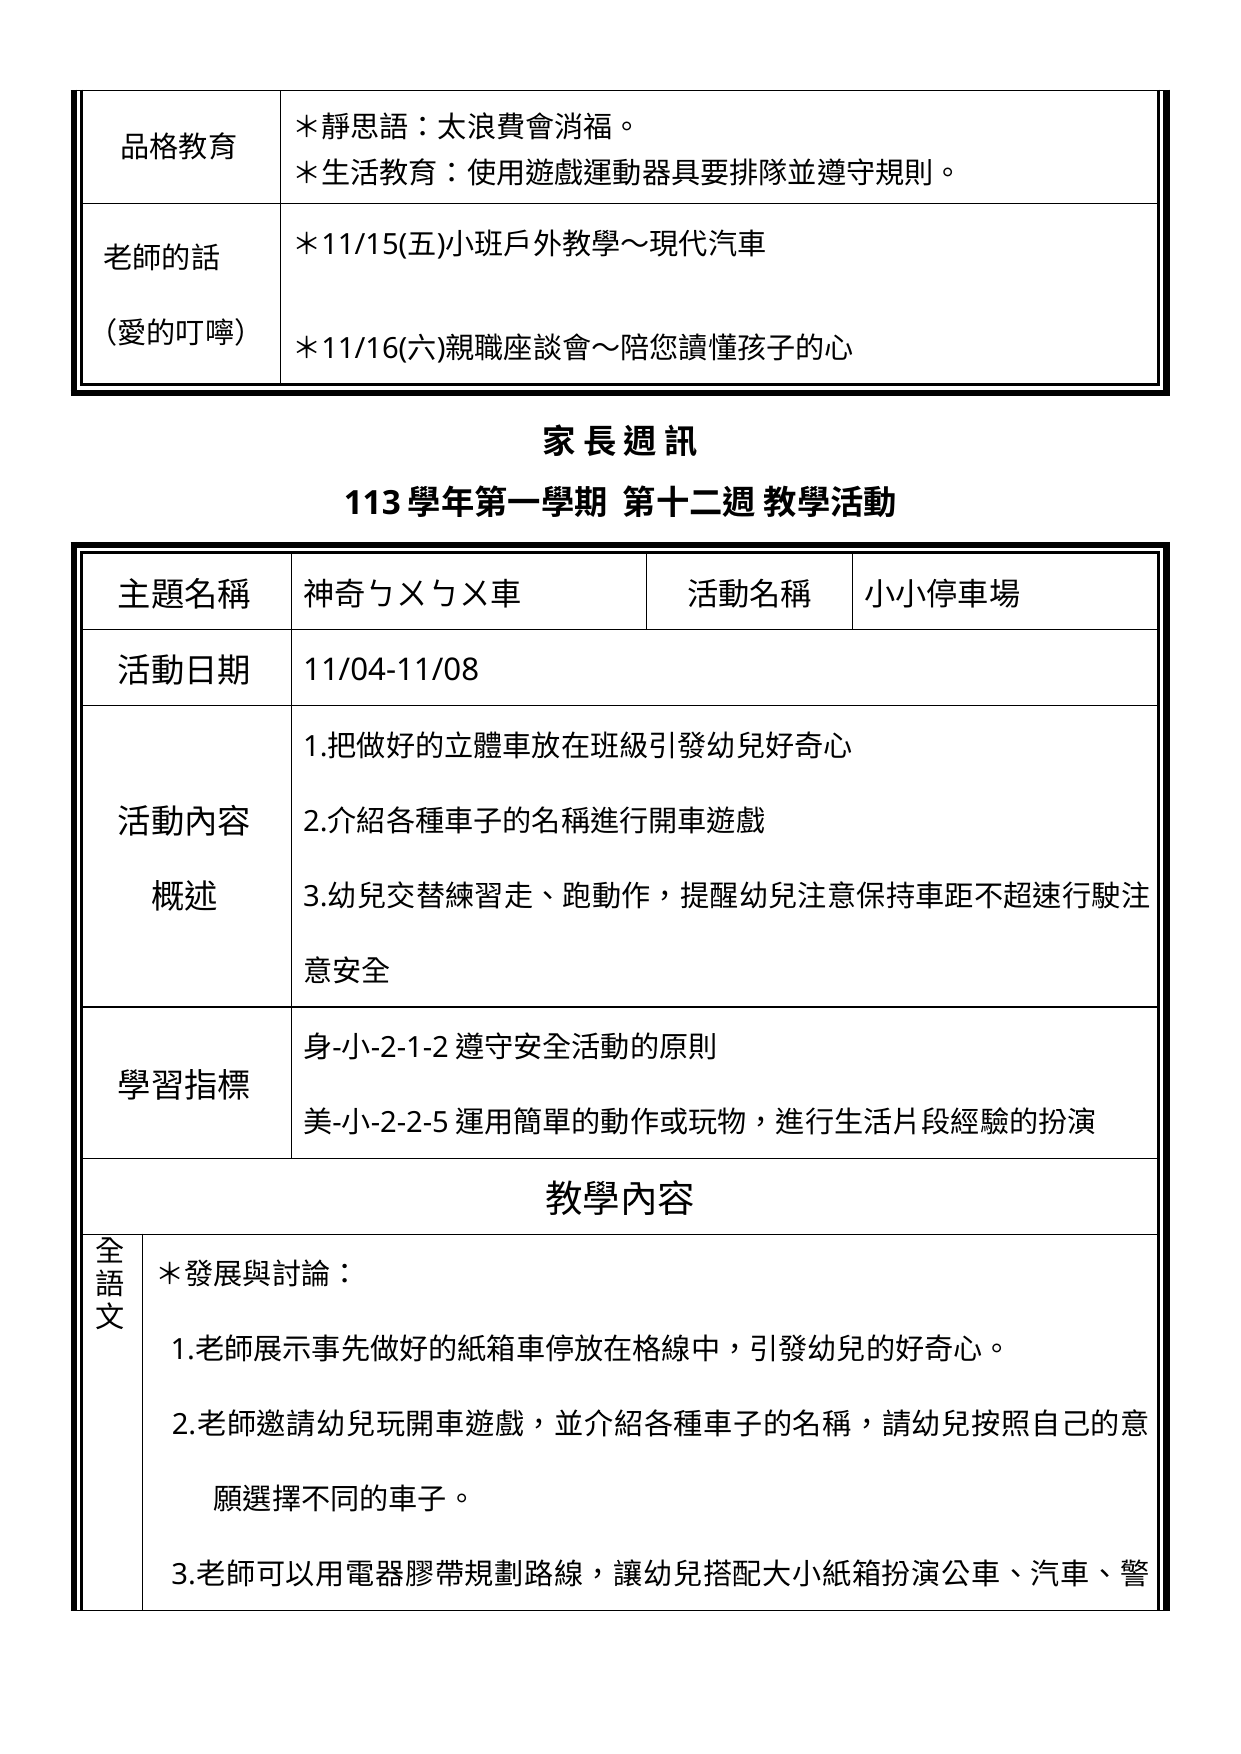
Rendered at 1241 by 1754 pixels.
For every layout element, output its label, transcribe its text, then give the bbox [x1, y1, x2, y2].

table_cell 活動內容 概述 [83, 706, 291, 1006]
table_cell 活動日期 [83, 630, 291, 705]
table_cell 品格教育 [83, 91, 280, 203]
table_cell 11/04-11/08 [292, 630, 1157, 705]
table_header 神奇ㄅㄨㄅㄨ車 [292, 554, 646, 629]
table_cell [143, 1235, 1157, 1609]
text 113學年第一學期 第十二週 教學活動 [89, 481, 1152, 523]
table_header 活動名稱 [647, 554, 852, 629]
table_cell 教學內容 [83, 1159, 1157, 1233]
table_header 小小停車場 [853, 548, 1163, 629]
table_cell 老師的話 （愛的叮嚀） [83, 204, 280, 383]
table_cell ＊靜思語：太浪費會消福。 ＊生活教育：使用遊戲運動器具要排隊並遵守規則。 [281, 91, 1157, 203]
table_cell 學習指標 [83, 1008, 291, 1157]
table_header 主題名稱 [77, 548, 292, 629]
table_cell 全語文 [83, 1235, 142, 1609]
table_cell 身-小-2-1-2遵守安全活動的原則 美-小-2-2-5運用簡單的動作或玩物，進行生活片段經驗的扮演 [292, 1008, 1157, 1157]
text 家 長 週 訊 [89, 414, 1152, 463]
table_cell 1.把做好的立體車放在班級引發幼兒好奇心 2.介紹各種車子的名稱進行開車遊戲 3.幼兒交替練習走、跑動作，提醒幼兒注意保持車距不超速行駛注意安全 [292, 706, 1157, 1006]
